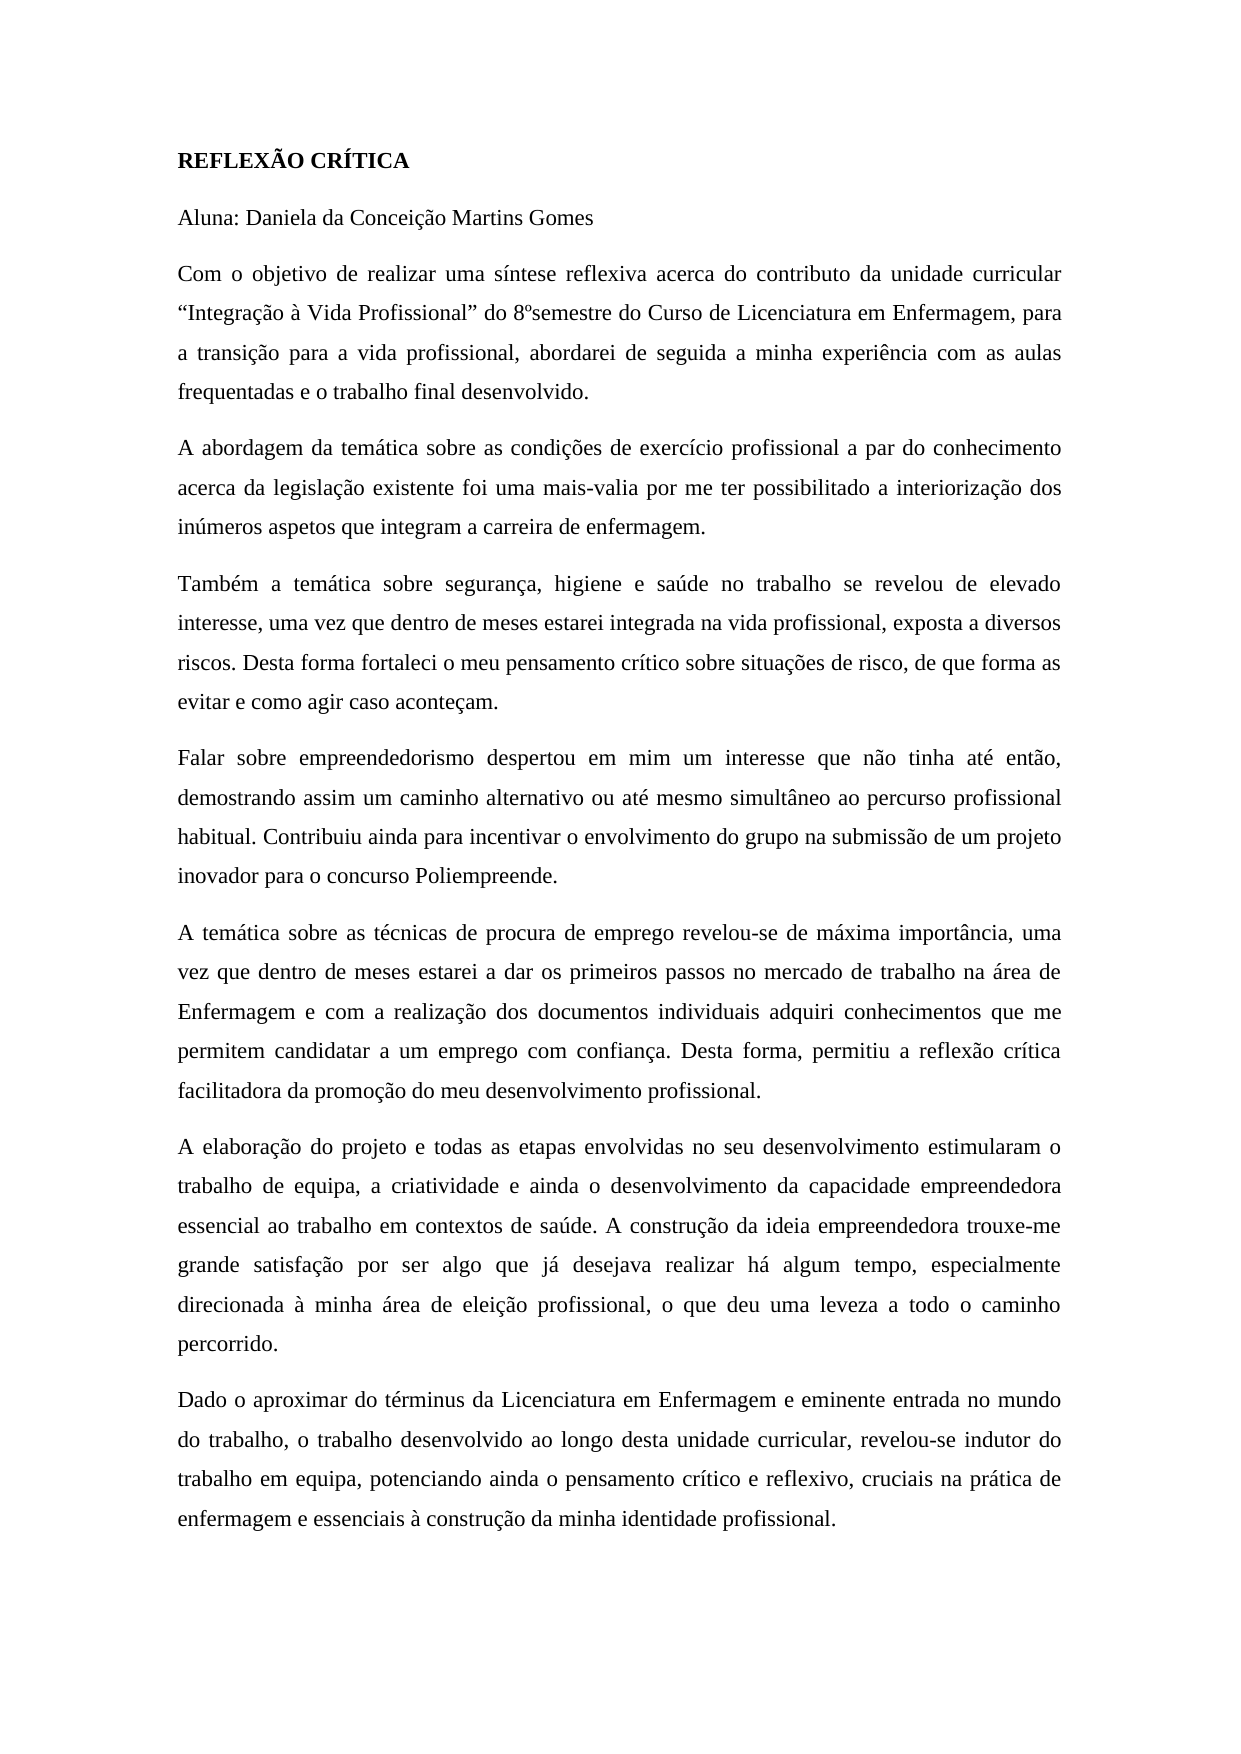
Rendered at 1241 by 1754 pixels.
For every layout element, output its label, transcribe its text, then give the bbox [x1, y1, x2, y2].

text A abordagem da temática sobre as condições de exercício profissional a par do conhecimento acerca da legislação existente foi uma mais-valia por me ter possibilitado a interiorização dos inúmeros aspetos que integram a carreira de enfermagem. [177, 434, 1063, 540]
text Aluna: Daniela da Conceição Martins Gomes [177, 204, 1063, 230]
text Falar sobre empreendedorismo despertou em mim um interesse que não tinha até então, demostrando assim um caminho alternativo ou até mesmo simultâneo ao percurso profissional habitual. Contribuiu ainda para incentivar o envolvimento do grupo na submissão de um projeto inovador para o concurso Poliempreende. [177, 744, 1063, 889]
text Também a temática sobre segurança, higiene e saúde no trabalho se revelou de elevado interesse, uma vez que dentro de meses estarei integrada na vida profissional, exposta a diversos riscos. Desta forma fortaleci o meu pensamento crítico sobre situações de risco, de que forma as evitar e como agir caso aconteçam. [177, 569, 1063, 714]
text Com o objetivo de realizar uma síntese reflexiva acerca do contributo da unidade curricular “Integração à Vida Profissional” do 8ºsemestre do Curso de Licenciatura em Enfermagem, para a transição para a vida profissional, abordarei de seguida a minha experiência com as aulas frequentadas e o trabalho final desenvolvido. [177, 260, 1063, 405]
text A elaboração do projeto e todas as etapas envolvidas no seu desenvolvimento estimularam o trabalho de equipa, a criatividade e ainda o desenvolvimento da capacidade empreendedora essencial ao trabalho em contextos de saúde. A construção da ideia empreendedora trouxe-me grande satisfação por ser algo que já desejava realizar há algum tempo, especialmente direcionada à minha área de eleição profissional, o que deu uma leveza a todo o caminho percorrido. [177, 1133, 1063, 1357]
text A temática sobre as técnicas de procura de emprego revelou-se de máxima importância, uma vez que dentro de meses estarei a dar os primeiros passos no mercado de trabalho na área de Enfermagem e com a realização dos documentos individuais adquiri conhecimentos que me permitem candidatar a um emprego com confiança. Desta forma, permitiu a reflexão crítica facilitadora da promoção do meu desenvolvimento profissional. [177, 919, 1063, 1103]
text REFLEXÃO CRÍTICA [177, 148, 1063, 174]
text Dado o aproximar do términus da Licenciatura em Enfermagem e eminente entrada no mundo do trabalho, o trabalho desenvolvido ao longo desta unidade curricular, revelou-se indutor do trabalho em equipa, potenciando ainda o pensamento crítico e reflexivo, cruciais na prática de enfermagem e essenciais à construção da minha identidade profissional. [177, 1386, 1063, 1531]
